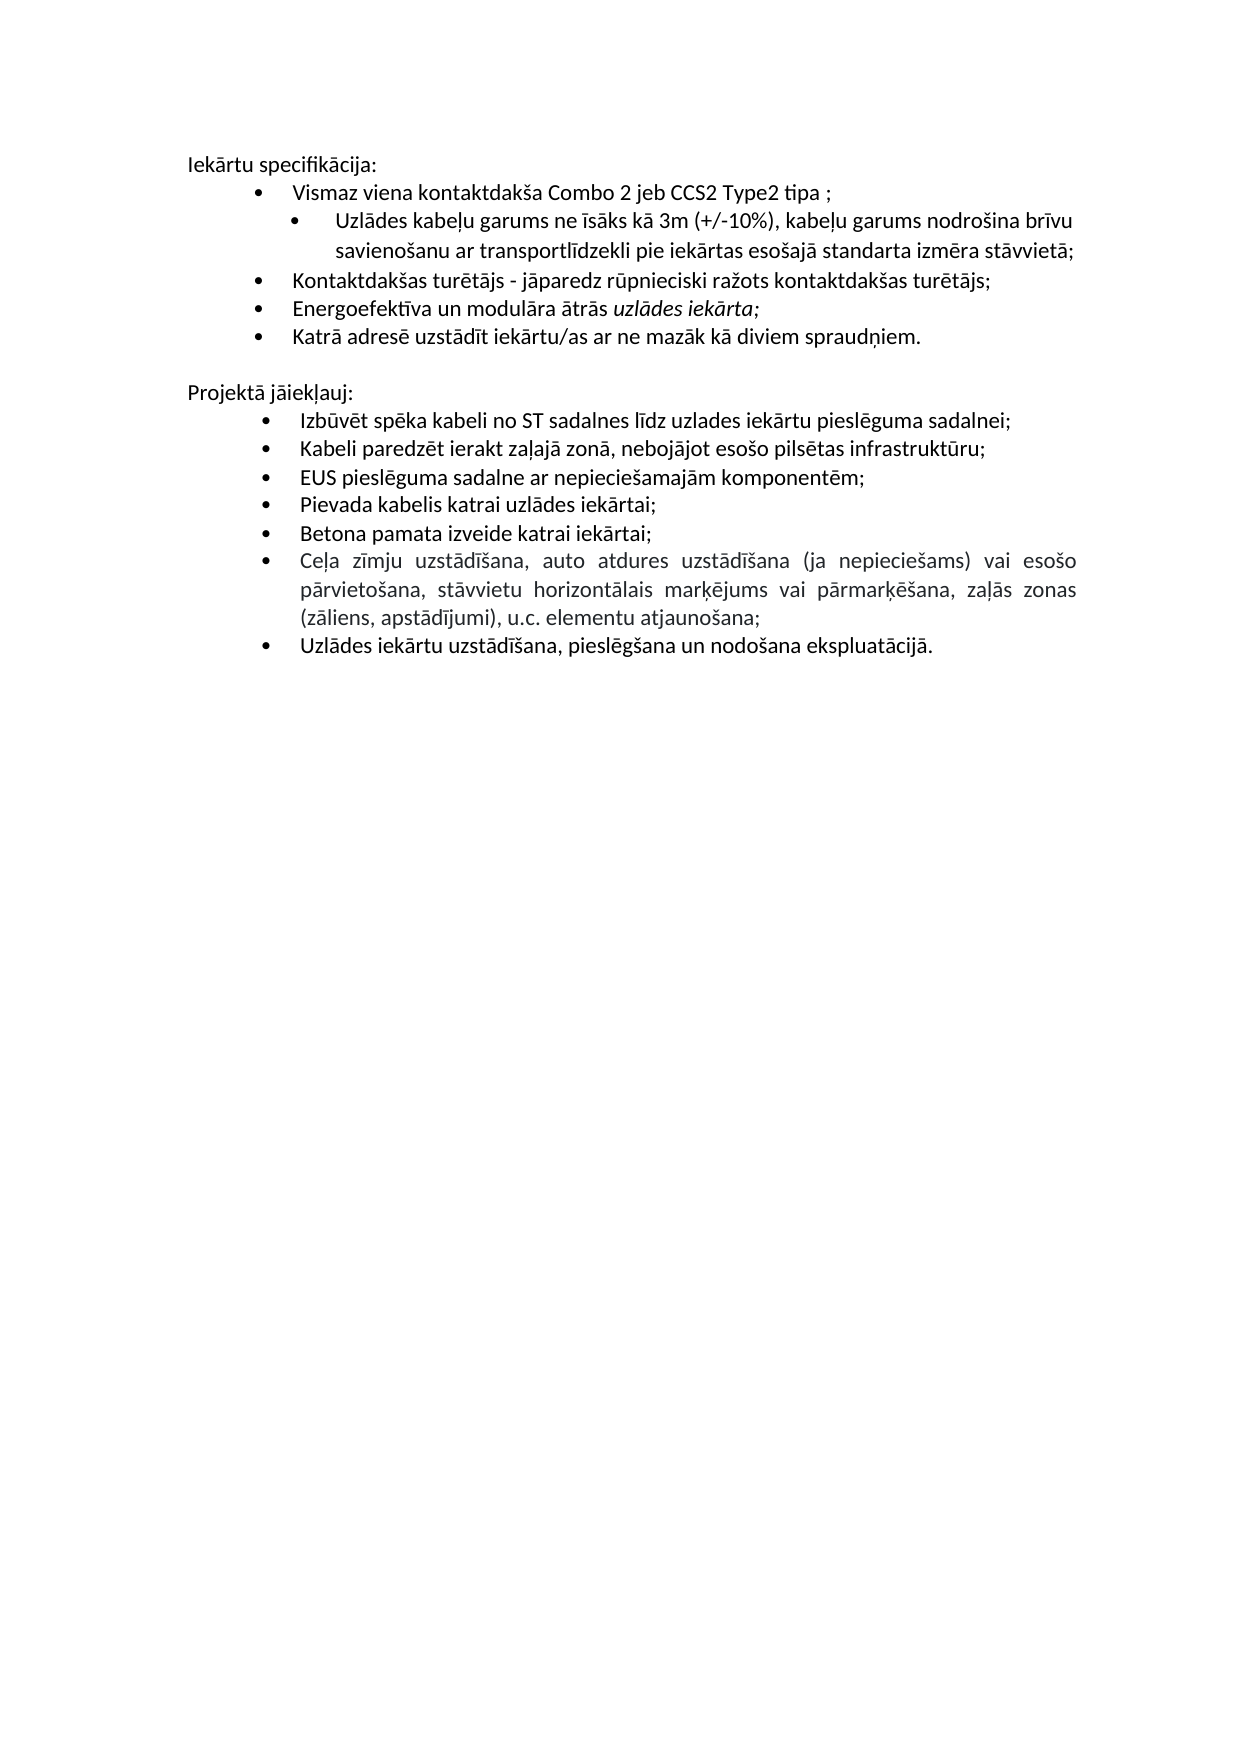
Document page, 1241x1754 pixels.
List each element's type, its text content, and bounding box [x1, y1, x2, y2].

list Katrā adresē uzstādīt iekārtu/as ar ne mazāk kā diviem spraudņiem. [255, 322, 1078, 351]
list Vismaz viena kontaktdakša Combo 2 jeb CCS2 Type2 tipa ; [825, 178, 1078, 206]
list Energoefektīva un modulāra ātrās uzlādes iekārta; [255, 294, 1078, 322]
list EUS pieslēguma sadalne ar nepieciešamajām komponentēm; [262, 463, 1078, 491]
list Betona pamata izveide katrai iekārtai; [262, 519, 1078, 547]
list Izbūvēt spēka kabeli no ST sadalnes līdz uzlades iekārtu pieslēguma sadalnei; [262, 407, 1078, 434]
list Vismaz viena kontaktdakša Combo 2 jeb CCS2 Type2 tipa ; [255, 178, 548, 206]
text Iekārtu specifikācija: [187, 150, 1078, 178]
list Kabeli paredzēt ierakt zaļajā zonā, nebojājot esošo pilsētas infrastruktūru; [262, 434, 1078, 463]
list Uzlādes iekārtu uzstādīšana, pieslēgšana un nodošana ekspluatācijā. [262, 631, 1078, 659]
list Uzlādes kabeļu garums ne īsāks kā 3m (+/-10%), kabeļu garums nodrošina brīvu savienošanu ar transportlīdzekli pie iekārtas esošajā standarta izmēra stāvvietā; [291, 206, 1078, 264]
list Kontaktdakšas turētājs - jāparedz rūpnieciski ražots kontaktdakšas turētājs; [255, 266, 1078, 294]
list Pievada kabelis katrai uzlādes iekārtai; [262, 491, 1078, 519]
text Projektā jāiekļauj: [187, 378, 1078, 407]
list Ceļa zīmju uzstādīšana, auto atdures uzstādīšana (ja nepieciešams) vai esošo pārvietošana, stāvvietu horizontālais marķējums vai pārmarķēšana, zaļās zonas (zāliens, apstādījumi), u.c. elementu atjaunošana; [262, 547, 1078, 631]
